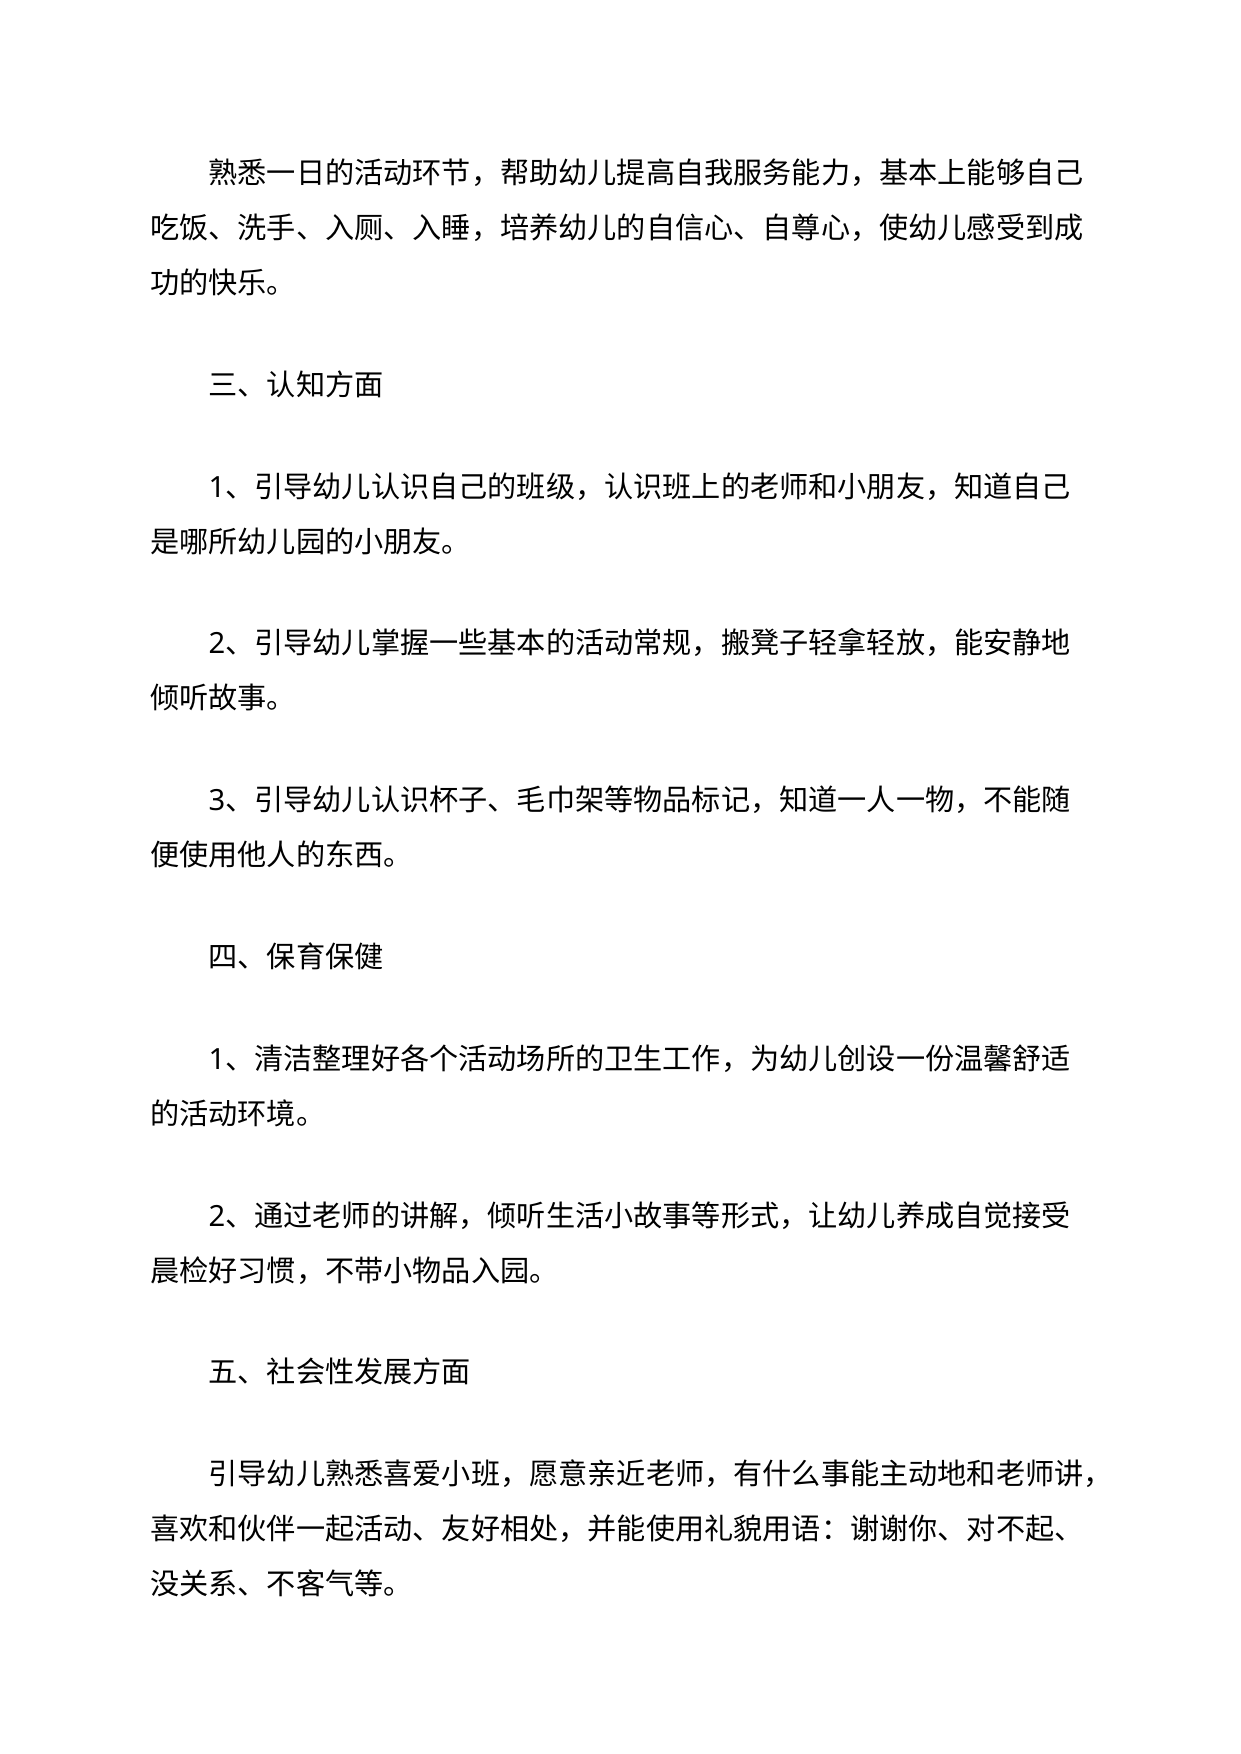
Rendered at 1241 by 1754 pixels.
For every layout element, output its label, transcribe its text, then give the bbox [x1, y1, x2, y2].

text 五、社会性发展方面 [150, 1349, 1090, 1391]
text 1、清洁整理好各个活动场所的卫生工作，为幼儿创设一份温馨舒适的活动环境。 [150, 1035, 1090, 1133]
text 熟悉一日的活动环节，帮助幼儿提高自我服务能力，基本上能够自己吃饭、洗手、入厕、入睡，培养幼儿的自信心、自尊心，使幼儿感受到成功的快乐。 [150, 150, 1090, 302]
text 3、引导幼儿认识杯子、毛巾架等物品标记，知道一人一物，不能随便使用他人的东西。 [150, 777, 1090, 874]
text 2、通过老师的讲解，倾听生活小故事等形式，让幼儿养成自觉接受晨检好习惯，不带小物品入园。 [150, 1192, 1090, 1289]
text 四、保育保健 [150, 934, 1090, 976]
text 三、认知方面 [150, 362, 1090, 404]
text 1、引导幼儿认识自己的班级，认识班上的老师和小朋友，知道自己是哪所幼儿园的小朋友。 [150, 463, 1090, 561]
text 2、引导幼儿掌握一些基本的活动常规，搬凳子轻拿轻放，能安静地倾听故事。 [150, 620, 1090, 717]
text 引导幼儿熟悉喜爱小班，愿意亲近老师，有什么事能主动地和老师讲，喜欢和伙伴一起活动、友好相处，并能使用礼貌用语：谢谢你、对不起、没关系、不客气等。 [150, 1451, 1090, 1603]
